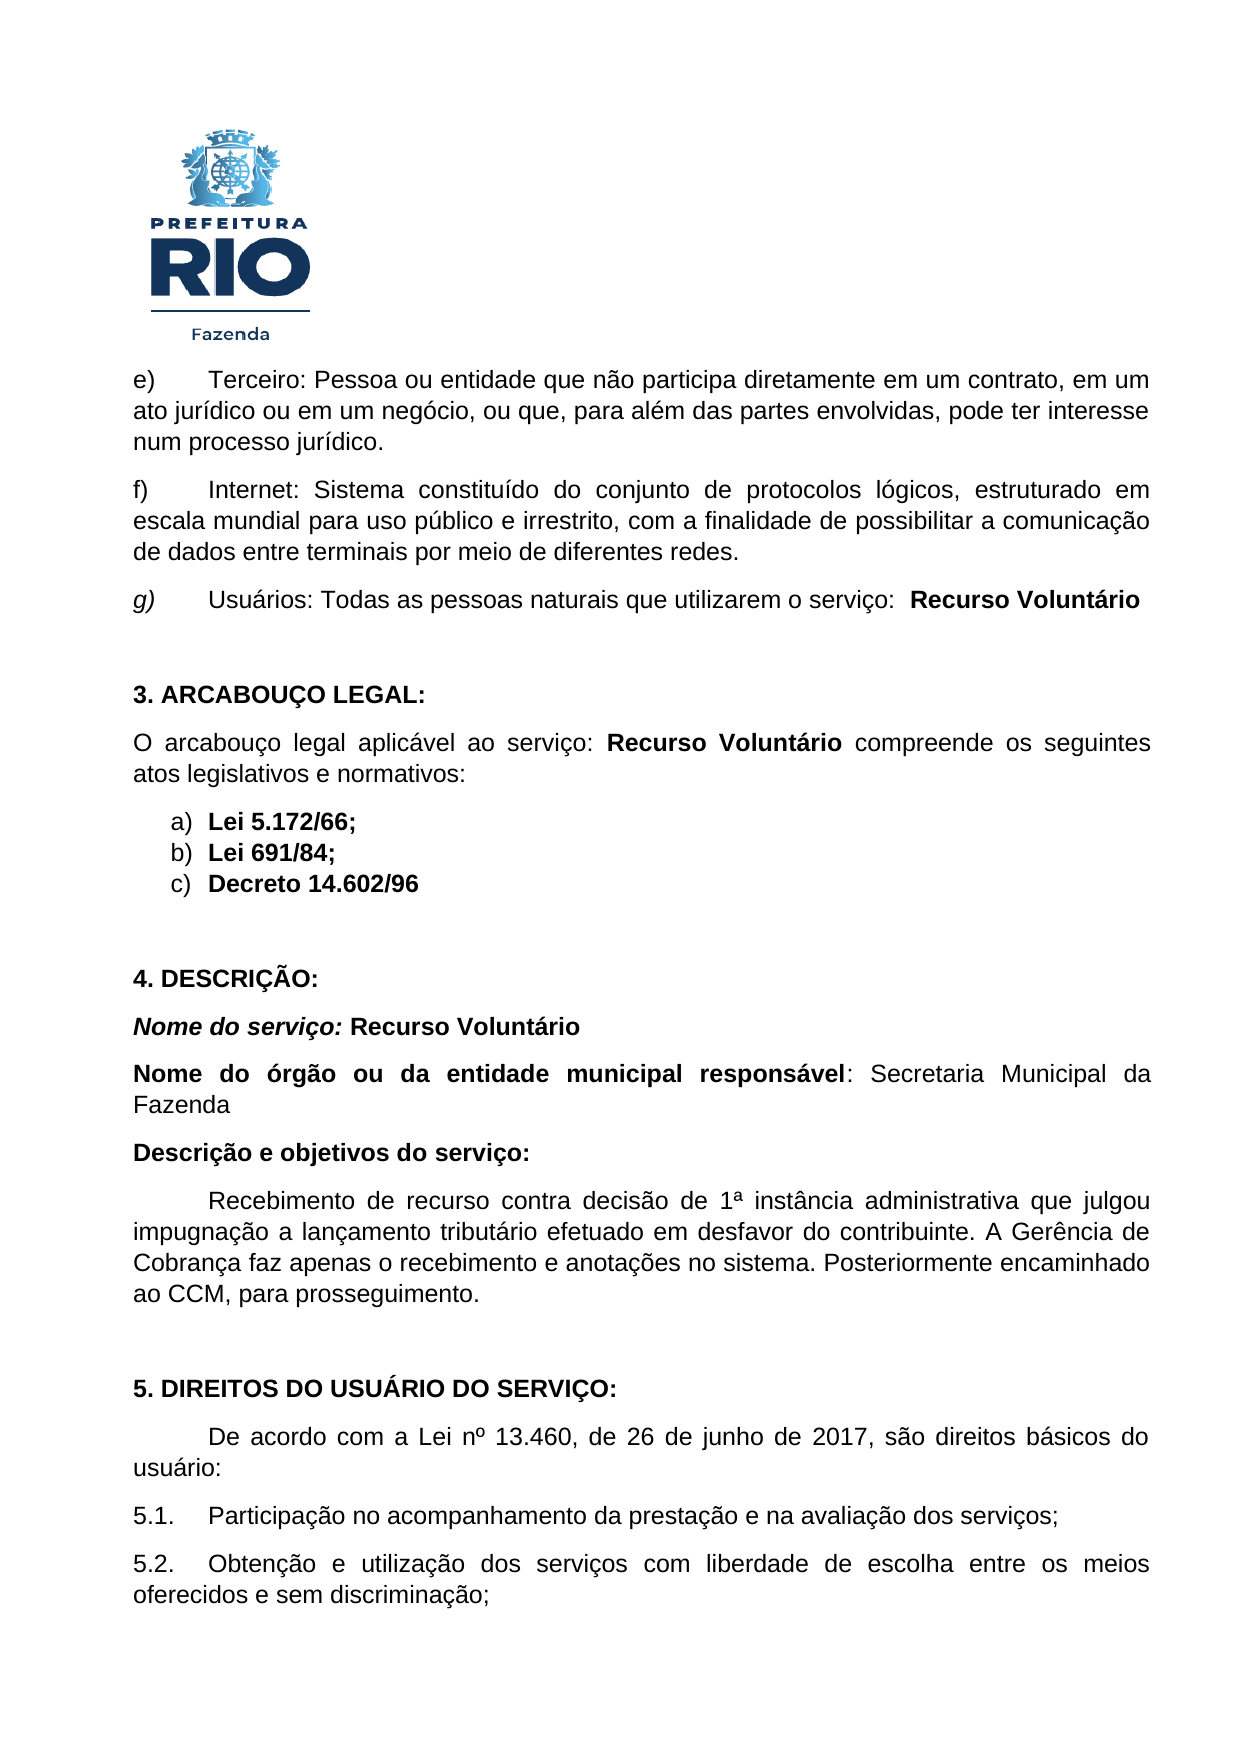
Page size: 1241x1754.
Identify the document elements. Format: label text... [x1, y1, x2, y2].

text 4. DESCRIÇÃO: [133, 964, 1152, 993]
text O arcabouço legal aplicável ao serviço: Recurso Voluntário compreende os seguintes atos legislativos e normativos: [133, 728, 1152, 788]
text e) Terceiro: Pessoa ou entidade que não participa diretamente em um contrato, em um ato jurídico ou em um negócio, ou que, para além das partes envolvidas, pode ter interesse num processo jurídico. [133, 365, 1152, 456]
text g) Usuários: Todas as pessoas naturais que utilizarem o serviço: Recurso Voluntário [133, 585, 1152, 613]
text Descrição e objetivos do serviço: [133, 1138, 1152, 1167]
text 5.1. Participação no acompanhamento da prestação e na avaliação dos serviços; [133, 1501, 1152, 1530]
text Nome do serviço: Recurso Voluntário [133, 1012, 1152, 1041]
text Recebimento de recurso contra decisão de 1ª instância administrativa que julgou impugnação a lançamento tributário efetuado em desfavor do contribuinte. A Gerência de Cobrança faz apenas o recebimento e anotações no sistema. Posteriormente encaminhado ao CCM, para prosseguimento. [133, 1186, 1152, 1308]
text 5.2. Obtenção e utilização dos serviços com liberdade de escolha entre os meios oferecidos e sem discriminação; [133, 1549, 1152, 1608]
text 3. ARCABOUÇO LEGAL: [133, 680, 1152, 709]
list Lei 691/84; [170, 838, 1152, 866]
text Nome do órgão ou da entidade municipal responsável: Secretaria Municipal da Fazenda [133, 1059, 1152, 1119]
list Decreto 14.602/96 [170, 869, 1152, 897]
text f) Internet: Sistema constituído do conjunto de protocolos lógicos, estruturado em escala mundial para uso público e irrestrito, com a finalidade de possibilitar a comunicação de dados entre terminais por meio de diferentes redes. [133, 475, 1152, 566]
list Lei 5.172/66; [170, 807, 1152, 835]
text 5. DIREITOS DO USUÁRIO DO SERVIÇO: [133, 1374, 1152, 1403]
picture [132, 118, 327, 347]
text De acordo com a Lei nº 13.460, de 26 de junho de 2017, são direitos básicos do usuário: [133, 1422, 1152, 1482]
